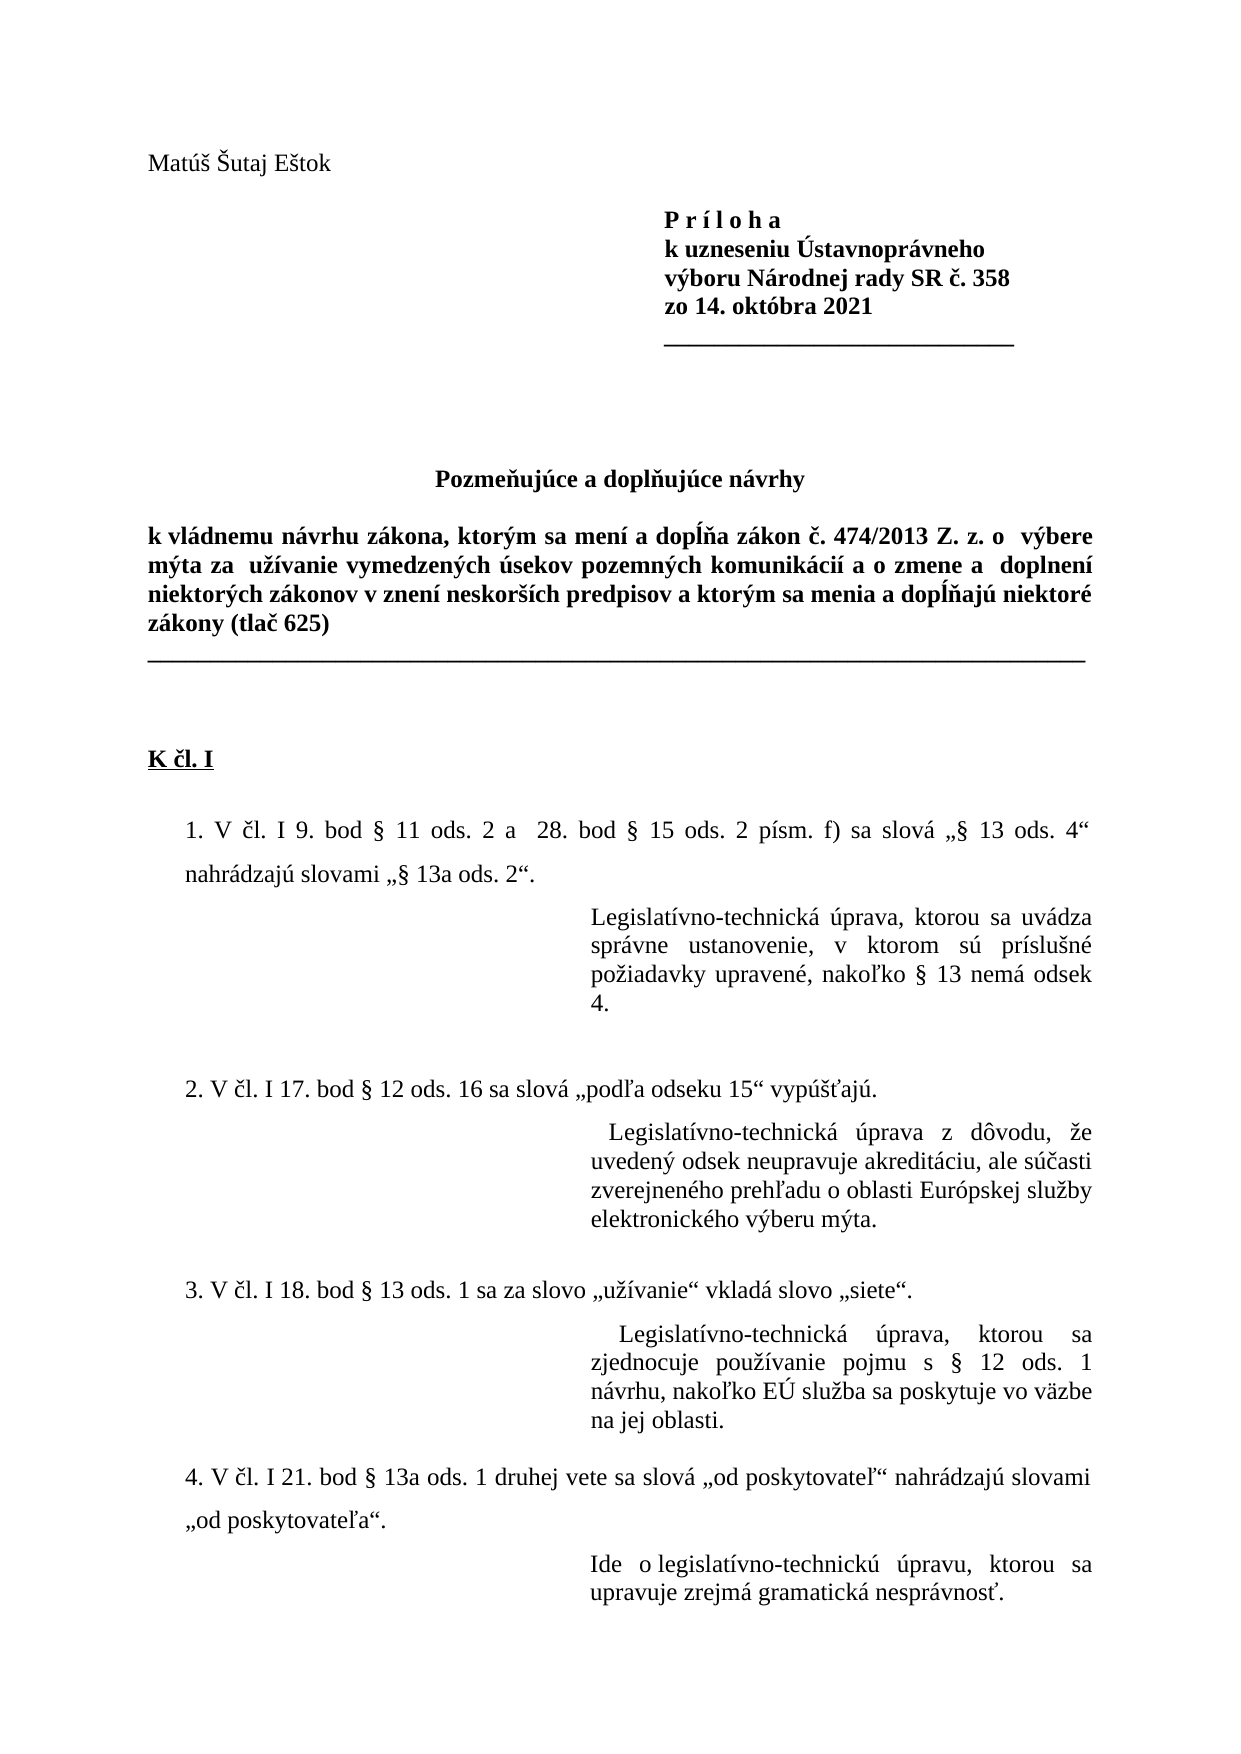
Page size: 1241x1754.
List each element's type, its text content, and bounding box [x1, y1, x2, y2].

text Legislatívno-technická úprava z dôvodu, že uvedený odsek neupravuje akreditáciu, ale súčasti zverejneného prehľadu o oblasti Európskej služby elektronického výberu mýta. [591, 1117, 1093, 1232]
text Matúš Šutaj Eštok [148, 148, 1093, 176]
text ___________________________________________________________________________ [148, 636, 1093, 665]
text Legislatívno-technická úprava, ktorou sa uvádza správne ustanovenie, v ktorom sú príslušné požiadavky upravené, nakoľko § 13 nemá odsek 4. [591, 902, 1093, 1017]
subtitle P r í l o h a [616, 205, 1093, 234]
text K čl. I [148, 744, 1093, 772]
text k uzneseniu Ústavnoprávneho [591, 234, 1093, 263]
text k vládnemu návrhu zákona, ktorým sa mení a dopĺňa zákon č. 474/2013 Z. z. o výbere mýta za užívanie vymedzených úsekov pozemných komunikácií a o zmene a doplnení niektorých zákonov v znení neskorších predpisov a ktorým sa menia a dopĺňajú niektoré zákony (tlač 625) [148, 521, 1093, 636]
text Legislatívno-technická úprava, ktorou sa zjednocuje používanie pojmu s § 12 ods. 1 návrhu, nakoľko EÚ služba sa poskytuje vo väzbe na jej oblasti. [591, 1319, 1093, 1434]
subtitle Pozmeňujúce a doplňujúce návrhy [148, 464, 1093, 493]
text 3. V čl. I 18. bod § 13 ods. 1 sa za slovo „užívanie“ vkladá slovo „siete“. [185, 1276, 1093, 1304]
text zo 14. októbra 2021 [591, 291, 1093, 320]
text ____________________________ [591, 320, 1093, 349]
text výboru Národnej rady SR č. 358 [591, 263, 1093, 291]
text 4. V čl. I 21. bod § 13a ods. 1 druhej vete sa slová „od poskytovateľ“ nahrádzajú slovami „od poskytovateľa“. [185, 1462, 1093, 1534]
text Ide o legislatívno-technickú úpravu, ktorou sa upravuje zrejmá gramatická nesprávnosť. [590, 1549, 1093, 1606]
text 1. V čl. I 9. bod § 11 ods. 2 a 28. bod § 15 ods. 2 písm. f) sa slová „§ 13 ods. 4“ nahrádzajú slovami „§ 13a ods. 2“. [185, 816, 1093, 887]
text 2. V čl. I 17. bod § 12 ods. 16 sa slová „podľa odseku 15“ vypúšťajú. [185, 1074, 1093, 1103]
